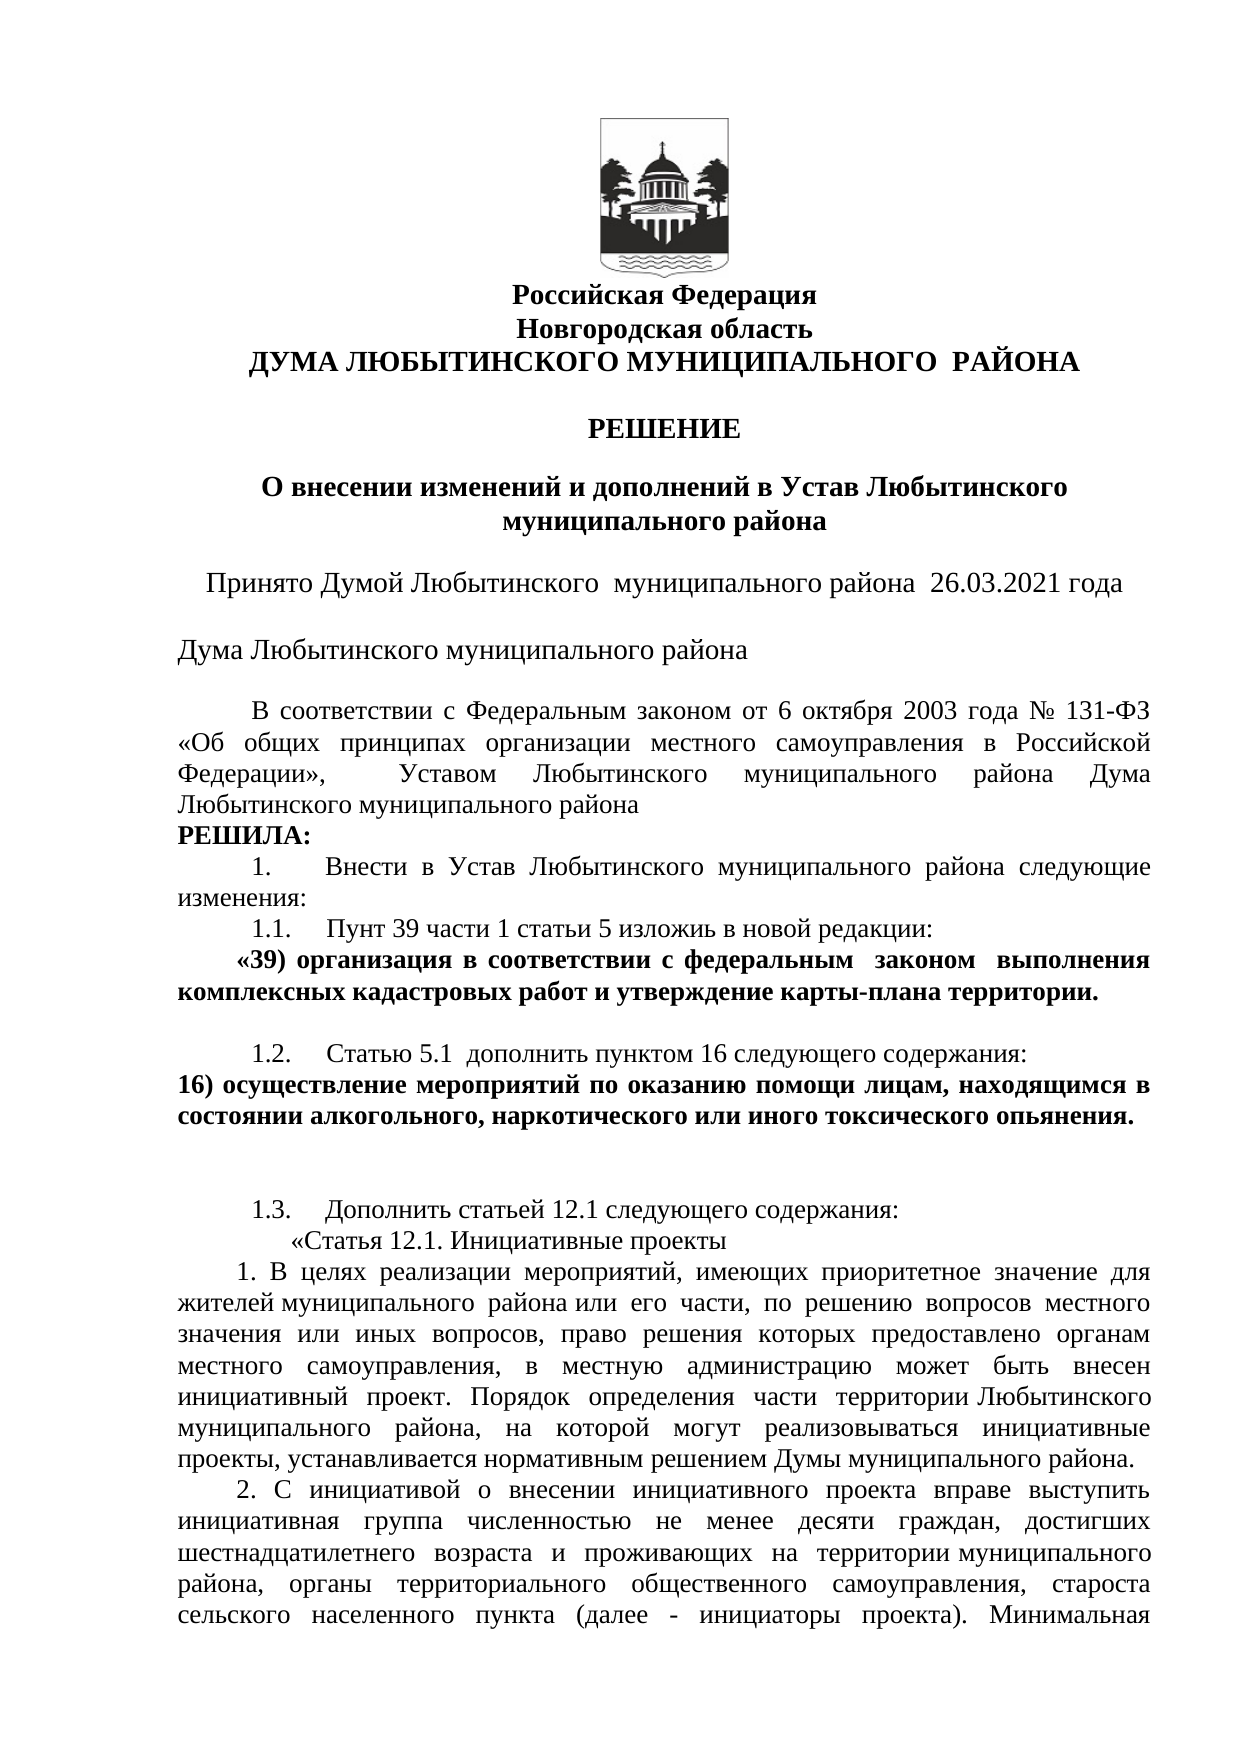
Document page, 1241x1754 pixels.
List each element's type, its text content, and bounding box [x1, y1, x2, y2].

picture [600, 118, 729, 278]
list Внести в Устав Любытинского муниципального района следующие изменения: [177, 850, 1152, 912]
text ДУМА ЛЮБЫТИНСКОГО МУНИЦИПАЛЬНОГО РАЙОНА [177, 344, 1152, 378]
list Дополнить статьей 12.1 следующего содержания: [177, 1193, 1152, 1224]
text Российская Федерация [177, 277, 1152, 311]
text Дума Любытинского муниципального района [177, 632, 1152, 666]
text В соответствии с Федеральным законом от 6 октября 2003 года № 131-ФЗ «Об общих принципах организации местного самоуправления в Российской Федерации», Уставом Любытинского муниципального района Дума Любытинского муниципального района [177, 694, 1152, 819]
text Принято Думой Любытинского муниципального района 26.03.2021 года [177, 565, 1152, 599]
text 1. В целях реализации мероприятий, имеющих приоритетное значение для жителей муниципального района или его части, по решению вопросов местного значения или иных вопросов, право решения которых предоставлено органам местного самоуправления, в местную администрацию может быть внесен инициативный проект. Порядок определения части территории Любытинского муниципального района, на которой могут реализовываться инициативные проекты, устанавливается нормативным решением Думы муниципального района. [177, 1255, 1152, 1473]
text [177, 1473, 1152, 1629]
text 16) осуществление мероприятий по оказанию помощи лицам, находящимся в состоянии алкогольного, наркотического или иного токсического опьянения. [177, 1068, 1152, 1131]
list Пунт 39 части 1 статьи 5 изложиь в новой редакции: [251, 912, 1152, 944]
list Статью 5.1 дополнить пунктом 16 следующего содержания: [251, 1037, 1152, 1068]
text «39) организация в соответствии с федеральным законом выполнения комплексных кадастровых работ и утверждение карты-плана территории. [177, 944, 1152, 1006]
text «Статья 12.1. Инициативные проекты [177, 1224, 1152, 1255]
title О внесении изменений и дополнений в Устав Любытинского муниципального района [177, 469, 1152, 536]
text Новгородская область [177, 311, 1152, 344]
title РЕШЕНИЕ [177, 412, 1152, 445]
text РЕШИЛА: [177, 819, 1152, 850]
